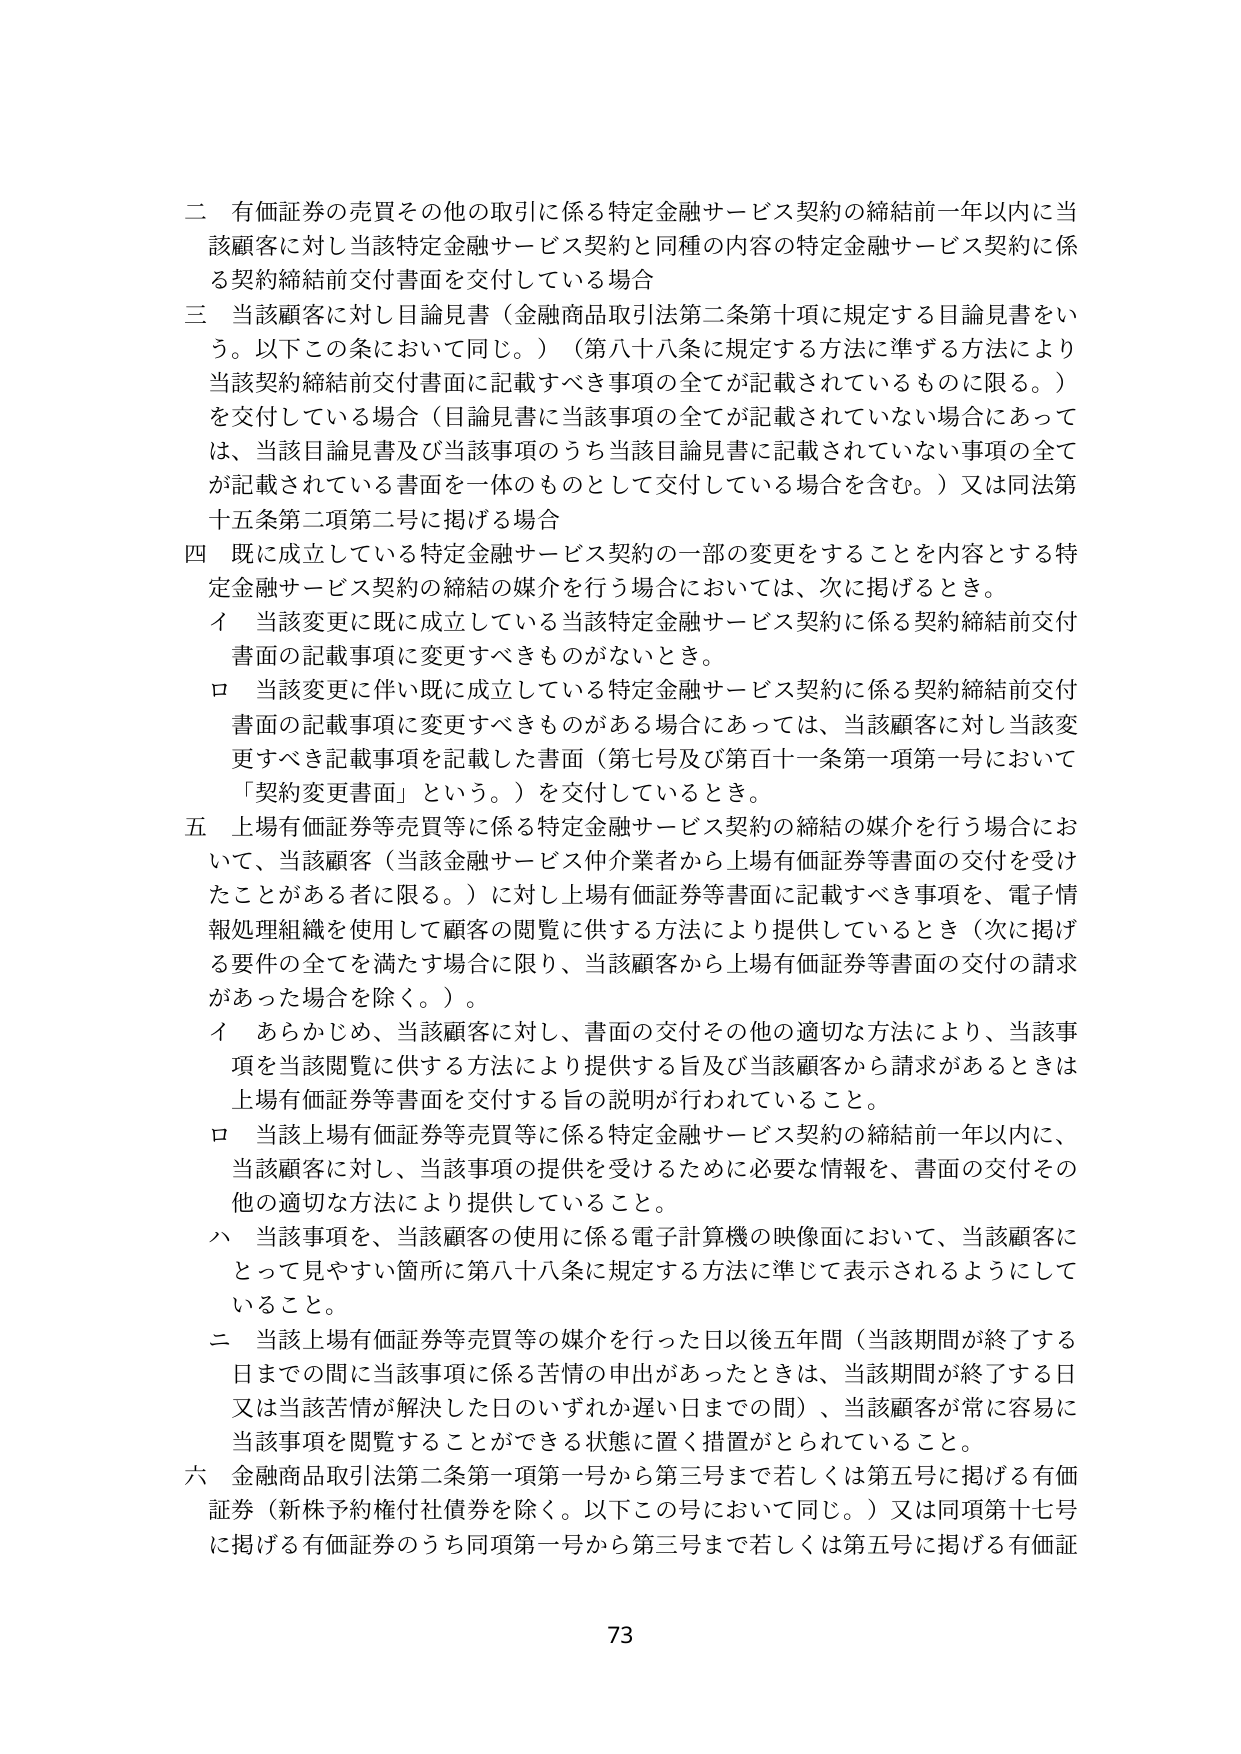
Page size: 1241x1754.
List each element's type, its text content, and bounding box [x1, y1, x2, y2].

text 四 既に成立している特定金融サービス契約の一部の変更をすることを内容とする特定金融サービス契約の締結の媒介を行う場合においては、次に掲げるとき。 [184, 535, 1079, 604]
text 三 当該顧客に対し目論見書（金融商品取引法第二条第十項に規定する目論見書をいう。以下この条において同じ。）（第八十八条に規定する方法に準ずる方法により当該契約締結前交付書面に記載すべき事項の全てが記載されているものに限る。）を交付している場合（目論見書に当該事項の全てが記載されていない場合にあっては、当該目論見書及び当該事項のうち当該目論見書に記載されていない事項の全てが記載されている書面を一体のものとして交付している場合を含む。）又は同法第十五条第二項第二号に掲げる場合 [184, 296, 1079, 535]
text 二 有価証券の売買その他の取引に係る特定金融サービス契約の締結前一年以内に当該顧客に対し当該特定金融サービス契約と同種の内容の特定金融サービス契約に係る契約締結前交付書面を交付している場合 [184, 194, 1079, 296]
text 五 上場有価証券等売買等に係る特定金融サービス契約の締結の媒介を行う場合において、当該顧客（当該金融サービス仲介業者から上場有価証券等書面の交付を受けたことがある者に限る。）に対し上場有価証券等書面に記載すべき事項を、電子情報処理組織を使用して顧客の閲覧に供する方法により提供しているとき（次に掲げる要件の全てを満たす場合に限り、当該顧客から上場有価証券等書面の交付の請求があった場合を除く。）。 [184, 809, 1079, 1014]
text イ 当該変更に既に成立している当該特定金融サービス契約に係る契約締結前交付書面の記載事項に変更すべきものがないとき。 [207, 604, 1079, 672]
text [184, 1458, 1079, 1560]
text イ あらかじめ、当該顧客に対し、書面の交付その他の適切な方法により、当該事項を当該閲覧に供する方法により提供する旨及び当該顧客から請求があるときは上場有価証券等書面を交付する旨の説明が行われていること。 [207, 1014, 1079, 1116]
text ロ 当該変更に伴い既に成立している特定金融サービス契約に係る契約締結前交付書面の記載事項に変更すべきものがある場合にあっては、当該顧客に対し当該変更すべき記載事項を記載した書面（第七号及び第百十一条第一項第一号において「契約変更書面」という。）を交付しているとき。 [207, 672, 1079, 809]
text ニ 当該上場有価証券等売買等の媒介を行った日以後五年間（当該期間が終了する日までの間に当該事項に係る苦情の申出があったときは、当該期間が終了する日又は当該苦情が解決した日のいずれか遅い日までの間）、当該顧客が常に容易に当該事項を閲覧することができる状態に置く措置がとられていること。 [207, 1321, 1079, 1458]
text ハ 当該事項を、当該顧客の使用に係る電子計算機の映像面において、当該顧客にとって見やすい箇所に第八十八条に規定する方法に準じて表示されるようにしていること。 [207, 1219, 1079, 1321]
text ロ 当該上場有価証券等売買等に係る特定金融サービス契約の締結前一年以内に、当該顧客に対し、当該事項の提供を受けるために必要な情報を、書面の交付その他の適切な方法により提供していること。 [207, 1116, 1079, 1219]
